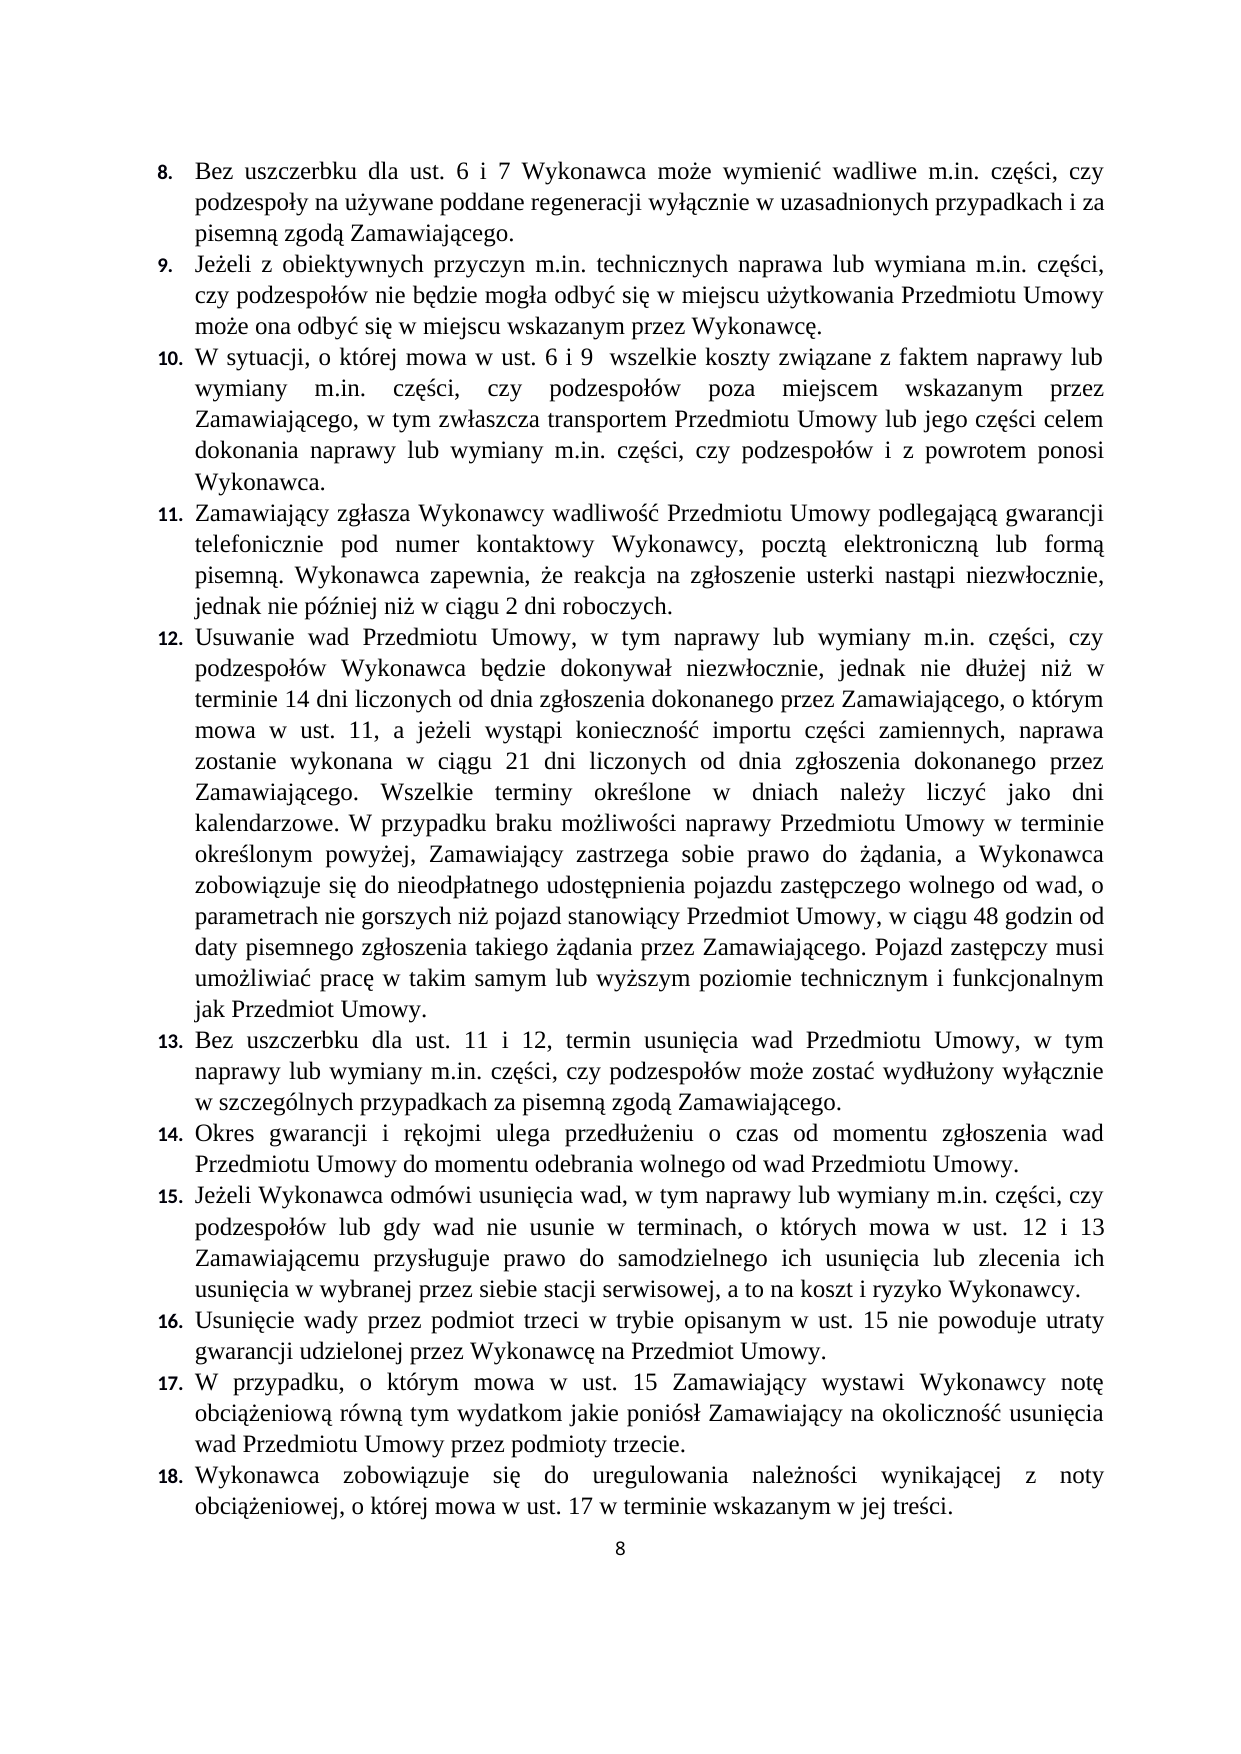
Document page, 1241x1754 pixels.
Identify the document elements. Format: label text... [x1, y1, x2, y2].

list Wykonawca zobowiązuje się do uregulowania należności wynikającej z noty obciążeniowej, o której mowa w ust. 17 w terminie wskazanym w jej treści. [157, 1460, 1105, 1520]
list Usuwanie wad Przedmiotu Umowy, w tym naprawy lub wymiany m.in. części, czy podzespołów Wykonawca będzie dokonywał niezwłocznie, jednak nie dłużej niż w terminie 14 dni liczonych od dnia zgłoszenia dokonanego przez Zamawiającego, o którym mowa w ust. 11, a jeżeli wystąpi konieczność importu części zamiennych, naprawa zostanie wykonana w ciągu 21 dni liczonych od dnia zgłoszenia dokonanego przez Zamawiającego. Wszelkie terminy określone w dniach należy liczyć jako dni kalendarzowe. W przypadku braku możliwości naprawy Przedmiotu Umowy w terminie określonym powyżej, Zamawiający zastrzega sobie prawo do żądania, a Wykonawca zobowiązuje się do nieodpłatnego udostępnienia pojazdu zastępczego wolnego od wad, o parametrach nie gorszych niż pojazd stanowiący Przedmiot Umowy, w ciągu 48 godzin od daty pisemnego zgłoszenia takiego żądania przez Zamawiającego. Pojazd zastępczy musi umożliwiać pracę w takim samym lub wyższym poziomie technicznym i funkcjonalnym jak Przedmiot Umowy. [157, 622, 1105, 1023]
list Zamawiający zgłasza Wykonawcy wadliwość Przedmiotu Umowy podlegającą gwarancji telefonicznie pod numer kontaktowy Wykonawcy, pocztą elektroniczną lub formą pisemną. Wykonawca zapewnia, że reakcja na zgłoszenie usterki nastąpi niezwłocznie, jednak nie później niż w ciągu 2 dni roboczych. [157, 498, 1105, 619]
list Bez uszczerbku dla ust. 6 i 7 Wykonawca może wymienić wadliwe m.in. części, czy podzespoły na używane poddane regeneracji wyłącznie w uzasadnionych przypadkach i za pisemną zgodą Zamawiającego. [157, 156, 1105, 247]
list Jeżeli z obiektywnych przyczyn m.in. technicznych naprawa lub wymiana m.in. części, czy podzespołów nie będzie mogła odbyć się w miejscu użytkowania Przedmiotu Umowy może ona odbyć się w miejscu wskazanym przez Wykonawcę. [157, 249, 1105, 340]
list Jeżeli Wykonawca odmówi usunięcia wad, w tym naprawy lub wymiany m.in. części, czy podzespołów lub gdy wad nie usunie w terminach, o których mowa w ust. 12 i 13 Zamawiającemu przysługuje prawo do samodzielnego ich usunięcia lub zlecenia ich usunięcia w wybranej przez siebie stacji serwisowej, a to na koszt i ryzyko Wykonawcy. [157, 1181, 1105, 1302]
list Usunięcie wady przez podmiot trzeci w trybie opisanym w ust. 15 nie powoduje utraty gwarancji udzielonej przez Wykonawcę na Przedmiot Umowy. [157, 1305, 1105, 1364]
list Okres gwarancji i rękojmi ulega przedłużeniu o czas od momentu zgłoszenia wad Przedmiotu Umowy do momentu odebrania wolnego od wad Przedmiotu Umowy. [157, 1118, 1105, 1178]
list W przypadku, o którym mowa w ust. 15 Zamawiający wystawi Wykonawcy notę obciążeniową równą tym wydatkom jakie poniósł Zamawiający na okoliczność usunięcia wad Przedmiotu Umowy przez podmioty trzecie. [157, 1367, 1105, 1458]
list W sytuacji, o której mowa w ust. 6 i 9 wszelkie koszty związane z faktem naprawy lub wymiany m.in. części, czy podzespołów poza miejscem wskazanym przez Zamawiającego, w tym zwłaszcza transportem Przedmiotu Umowy lub jego części celem dokonania naprawy lub wymiany m.in. części, czy podzespołów i z powrotem ponosi Wykonawca. [157, 342, 1105, 495]
list Bez uszczerbku dla ust. 11 i 12, termin usunięcia wad Przedmiotu Umowy, w tym naprawy lub wymiany m.in. części, czy podzespołów może zostać wydłużony wyłącznie w szczególnych przypadkach za pisemną zgodą Zamawiającego. [157, 1025, 1105, 1116]
